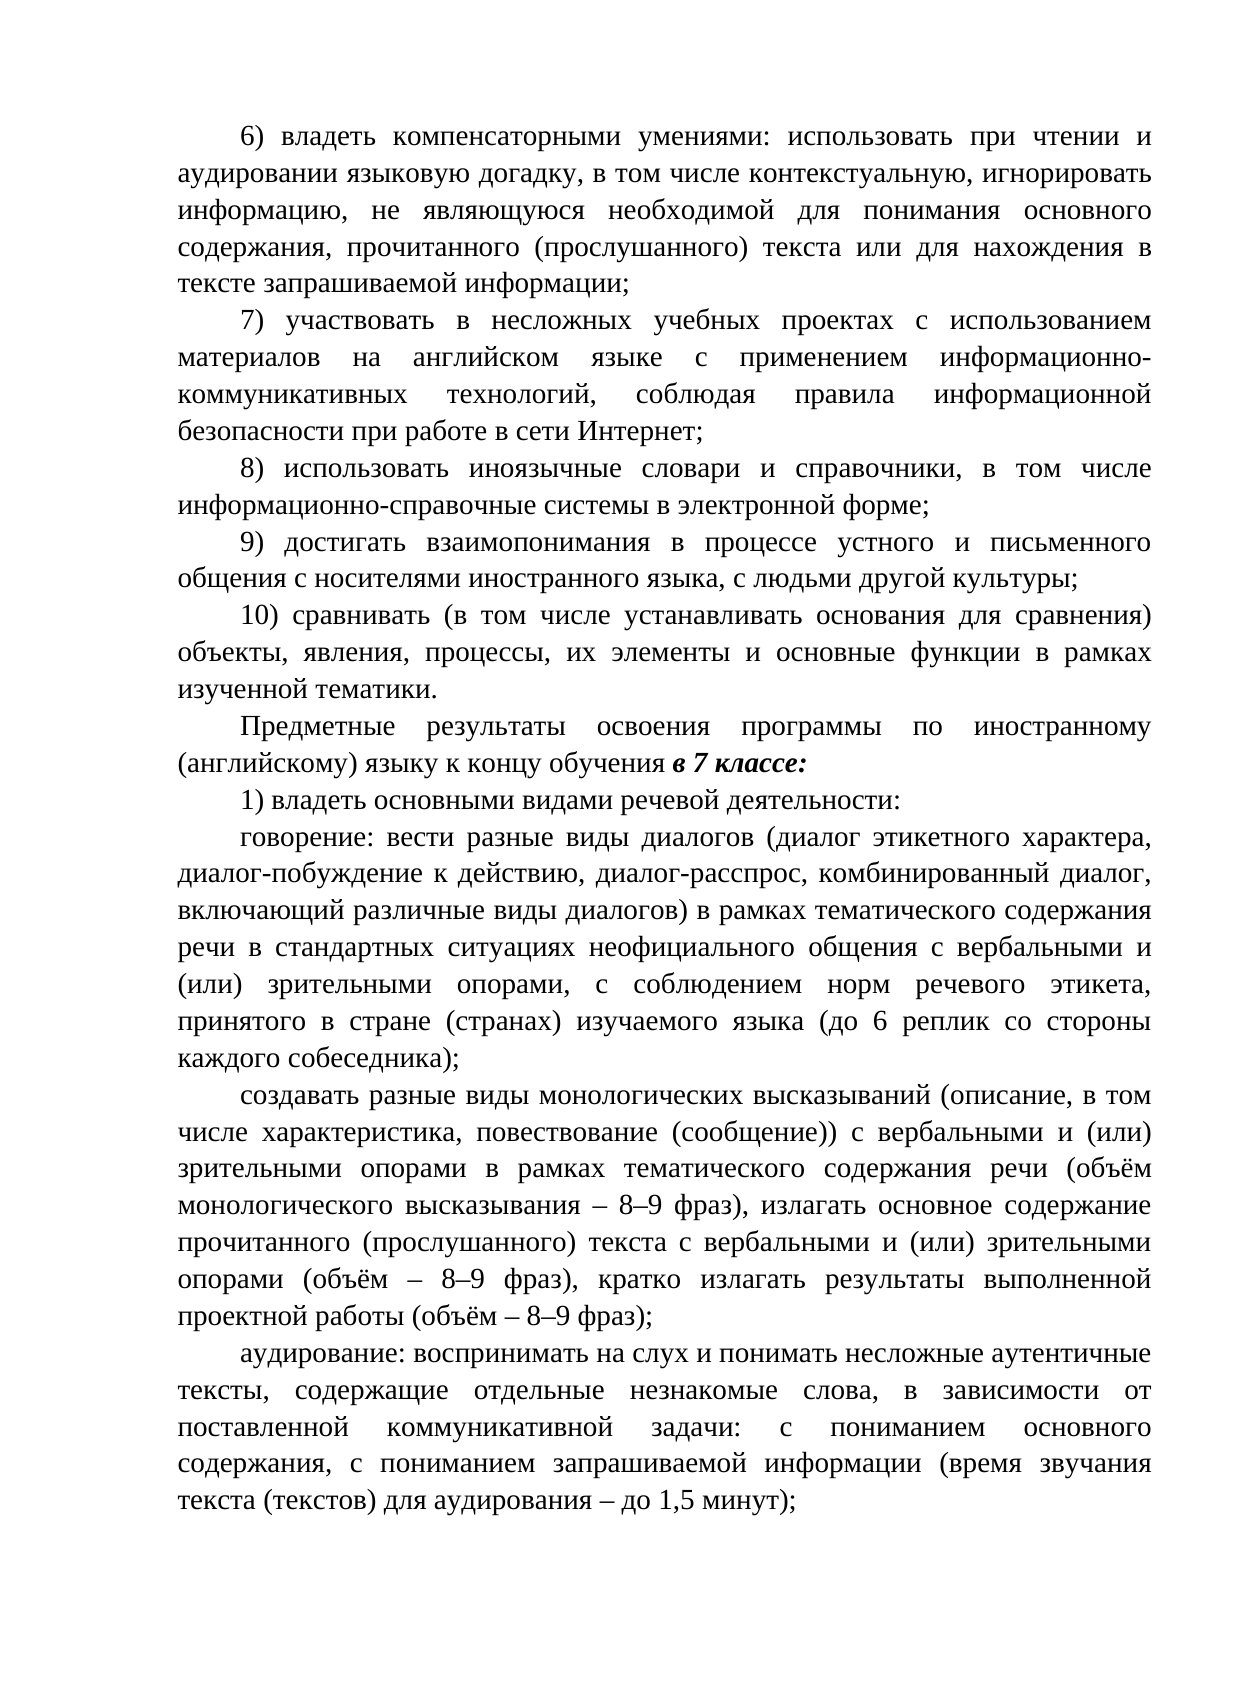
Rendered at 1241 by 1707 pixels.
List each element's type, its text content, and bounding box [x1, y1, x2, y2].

text аудирование: воспринимать на слух и понимать несложные аутентичные тексты, содержащие отдельные незнакомые слова, в зависимости от поставленной коммуникативной задачи: с пониманием основного содержания, с пониманием запрашиваемой информации (время звучания текста (текстов) для аудирования – до 1,5 минут); [177, 1335, 1152, 1516]
text 10) сравнивать (в том числе устанавливать основания для сравнения) объекты, явления, процессы, их элементы и основные функции в рамках изученной тематики. [177, 597, 1152, 705]
text 1) владеть основными видами речевой деятельности: [177, 782, 1152, 815]
text 7) участвовать в несложных учебных проектах с использованием материалов на английском языке с применением информационно-коммуникативных технологий, соблюдая правила информационной безопасности при работе в сети Интернет; [177, 302, 1152, 447]
text 8) использовать иноязычные словари и справочники, в том числе информационно-справочные системы в электронной форме; [177, 450, 1152, 520]
text говорение: вести разные виды диалогов (диалог этикетного характера, диалог-побуждение к действию, диалог-расспрос, комбинированный диалог, включающий различные виды диалогов) в рамках тематического содержания речи в стандартных ситуациях неофициального общения с вербальными и (или) зрительными опорами, с соблюдением норм речевого этикета, принятого в стране (странах) изучаемого языка (до 6 реплик со стороны каждого собеседника); [177, 819, 1152, 1073]
text 9) достигать взаимопонимания в процессе устного и письменного общения с носителями иностранного языка, с людьми другой культуры; [177, 524, 1152, 594]
text Предметные результаты освоения программы по иностранному (английскому) языку к концу обучения в 7 классе: [177, 708, 1152, 778]
text создавать разные виды монологических высказываний (описание, в том числе характеристика, повествование (сообщение)) с вербальными и (или) зрительными опорами в рамках тематического содержания речи (объём монологического высказывания – 8–9 фраз), излагать основное содержание прочитанного (прослушанного) текста с вербальными и (или) зрительными опорами (объём – 8–9 фраз), кратко излагать результаты выполненной проектной работы (объём – 8–9 фраз); [177, 1077, 1152, 1332]
text 6) владеть компенсаторными умениями: использовать при чтении и аудировании языковую догадку, в том числе контекстуальную, игнорировать информацию, не являющуюся необходимой для понимания основного содержания, прочитанного (прослушанного) текста или для нахождения в тексте запрашиваемой информации; [177, 118, 1152, 299]
